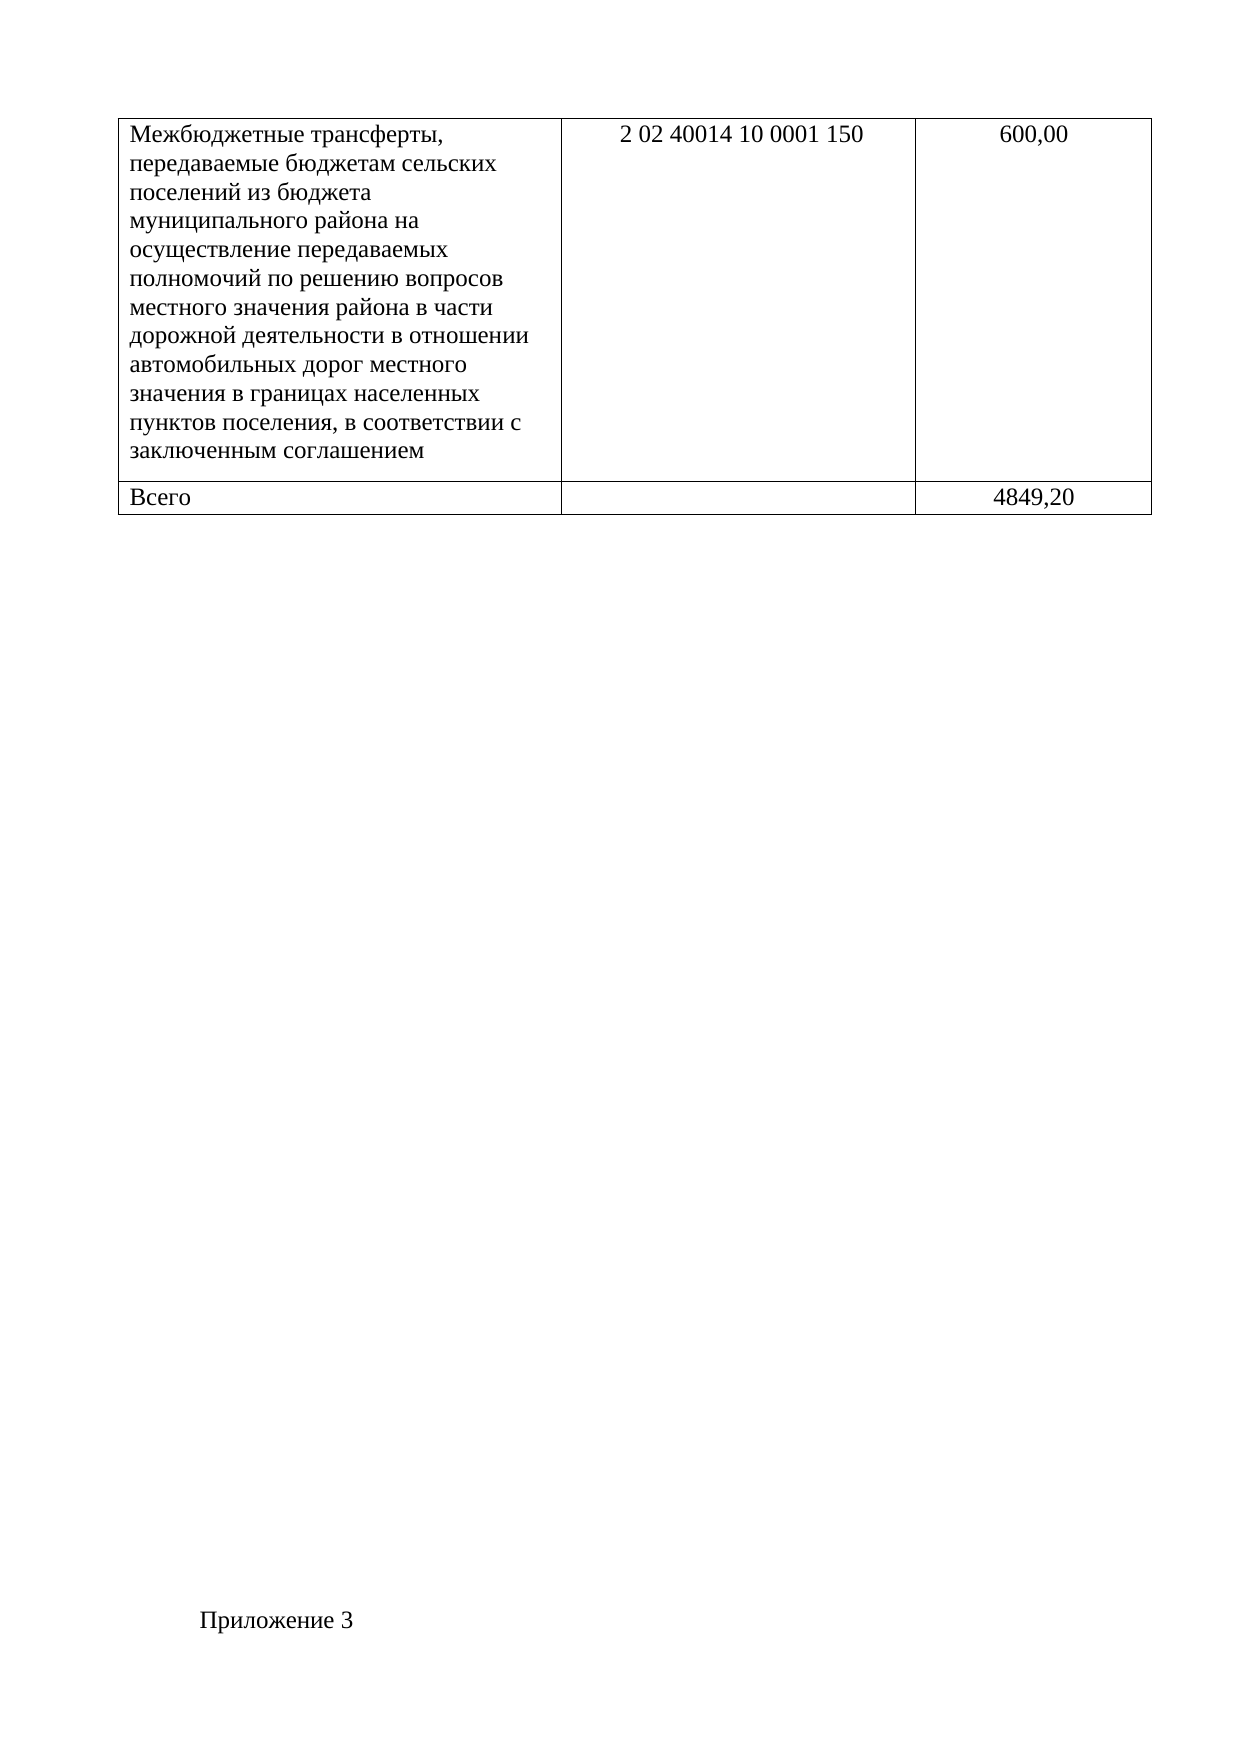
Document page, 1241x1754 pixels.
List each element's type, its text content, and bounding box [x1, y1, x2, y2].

table_cell 600,00 [916, 119, 1151, 481]
table_cell 4849,20 [916, 482, 1151, 513]
table_cell Всего [119, 482, 561, 513]
table_cell Межбюджетные трансферты, передаваемые бюджетам сельских поселений из бюджета муниципального района на осуществление передаваемых полномочий по решению вопросов местного значения района в части дорожной деятельности в отношении автомобильных дорог местного значения в границах населенных пунктов поселения, в соответствии с заключенным соглашением [119, 119, 561, 481]
table_cell [562, 482, 915, 513]
table_cell 2 02 40014 10 0001 150 [562, 119, 915, 481]
table_header Приложение 3 [176, 543, 1181, 1634]
